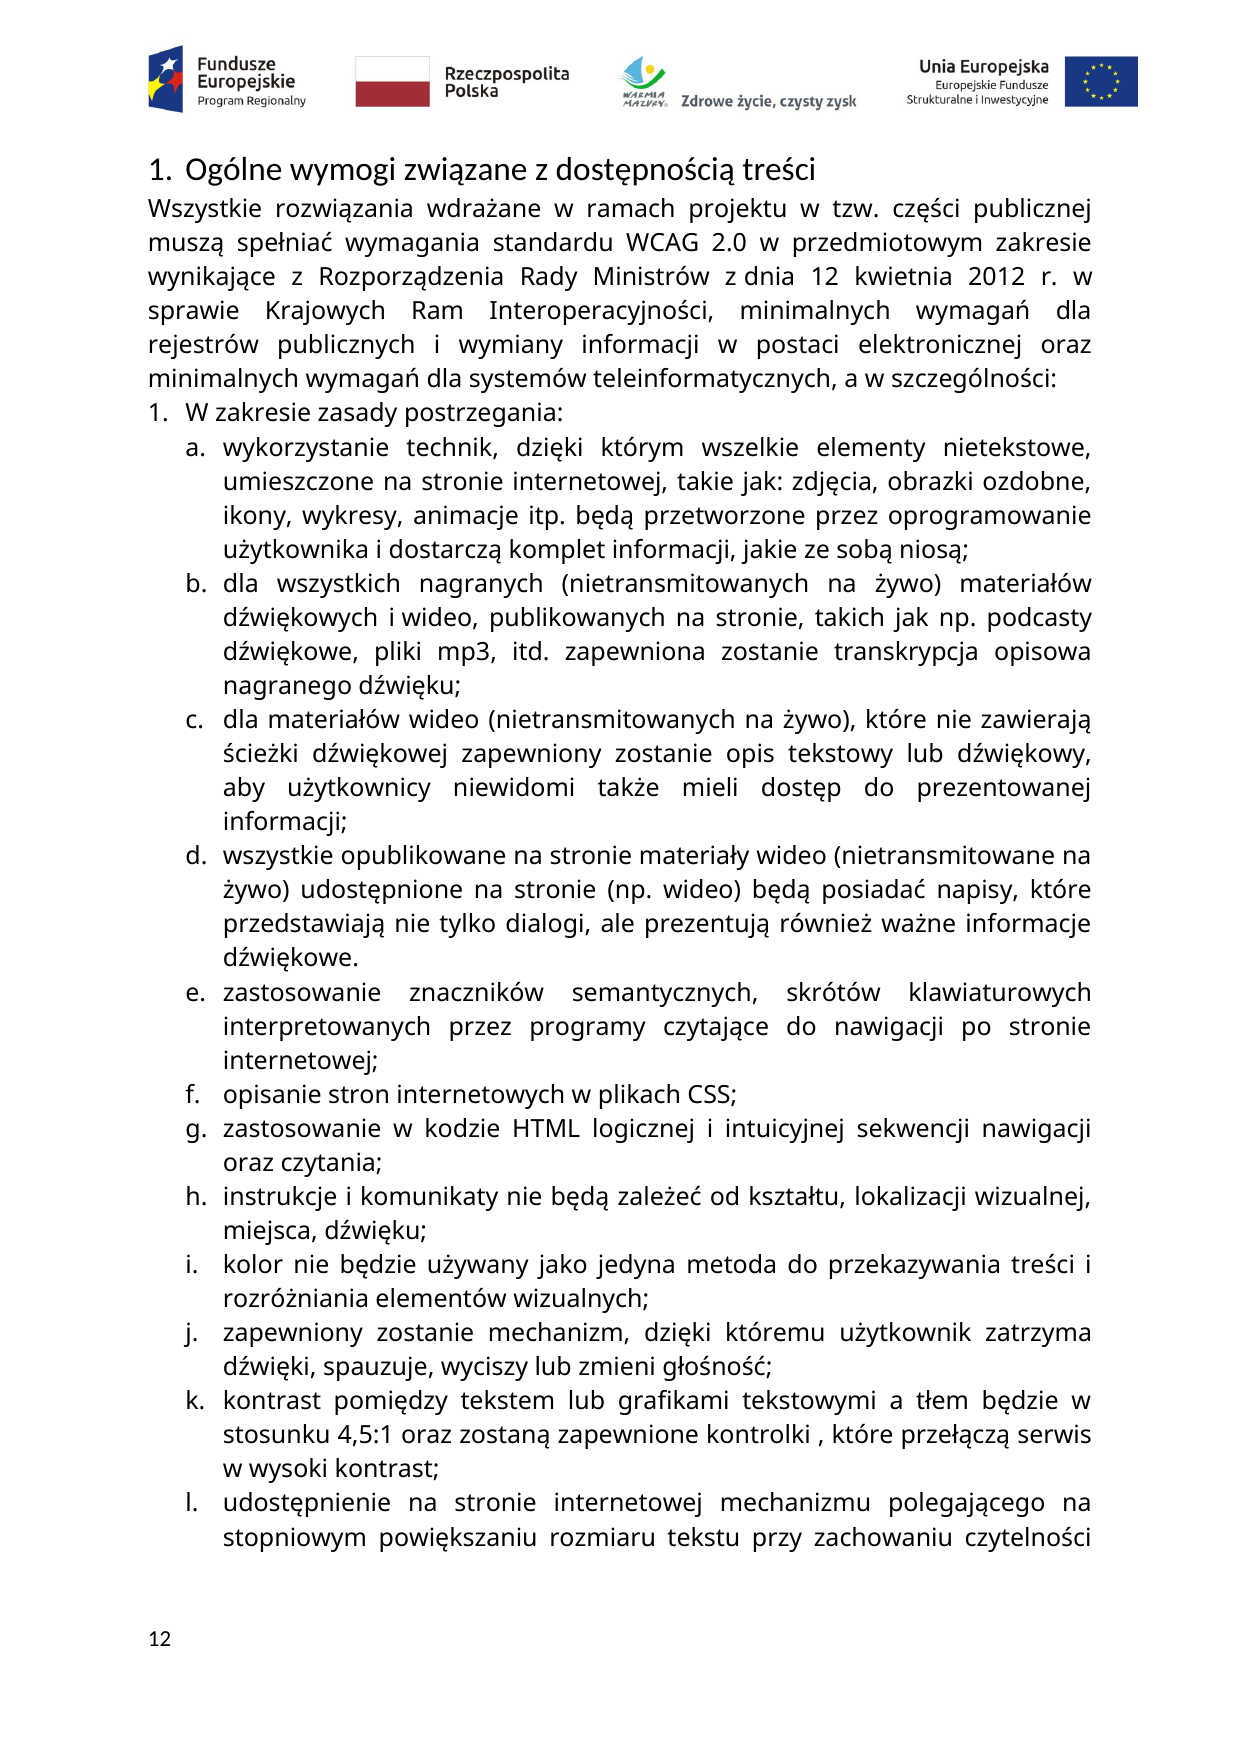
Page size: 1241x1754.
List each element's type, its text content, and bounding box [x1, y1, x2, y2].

list zastosowanie znaczników semantycznych, skrótów klawiaturowych interpretowanych przez programy czytające do nawigacji po stronie internetowej; [185, 974, 1093, 1076]
list instrukcje i komunikaty nie będą zależeć od kształtu, lokalizacji wizualnej, miejsca, dźwięku; [185, 1178, 1093, 1247]
list wykorzystanie technik, dzięki którym wszelkie elementy nietekstowe, umieszczone na stronie internetowej, takie jak: zdjęcia, obrazki ozdobne, ikony, wykresy, animacje itp. będą przetworzone przez oprogramowanie użytkownika i dostarczą komplet informacji, jakie ze sobą niosą; [185, 429, 1093, 565]
list zapewniony zostanie mechanizm, dzięki któremu użytkownik zatrzyma dźwięki, spauzuje, wyciszy lub zmieni głośność; [185, 1315, 1093, 1383]
list wszystkie opublikowane na stronie materiały wideo (nietransmitowane na żywo) udostępnione na stronie (np. wideo) będą posiadać napisy, które przedstawiają nie tylko dialogi, ale prezentują również ważne informacje dźwiękowe. [185, 838, 1093, 974]
list dla wszystkich nagranych (nietransmitowanych na żywo) materiałów dźwiękowych i wideo, publikowanych na stronie, takich jak np. podcasty dźwiękowe, pliki mp3, itd. zapewniona zostanie transkrypcja opisowa nagranego dźwięku; [185, 565, 1093, 702]
list kontrast pomiędzy tekstem lub grafikami tekstowymi a tłem będzie w stosunku 4,5:1 oraz zostaną zapewnione kontrolki , które przełączą serwis w wysoki kontrast; [185, 1383, 1093, 1485]
picture [126, 29, 1154, 127]
list zastosowanie w kodzie HTML logicznej i intuicyjnej sekwencji nawigacji oraz czytania; [185, 1110, 1093, 1178]
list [185, 1485, 1093, 1553]
list opisanie stron internetowych w plikach CSS; [185, 1076, 1093, 1110]
subtitle Ogólne wymogi związane z dostępnością treści [148, 148, 1093, 188]
list kolor nie będzie używany jako jedyna metoda do przekazywania treści i rozróżniania elementów wizualnych; [185, 1247, 1093, 1315]
list dla materiałów wideo (nietransmitowanych na żywo), które nie zawierają ścieżki dźwiękowej zapewniony zostanie opis tekstowy lub dźwiękowy, aby użytkownicy niewidomi także mieli dostęp do prezentowanej informacji; [185, 702, 1093, 838]
list W zakresie zasady postrzegania: [148, 395, 1093, 429]
text Wszystkie rozwiązania wdrażane w ramach projektu w tzw. części publicznej muszą spełniać wymagania standardu WCAG 2.0 w przedmiotowym zakresie wynikające z Rozporządzenia Rady Ministrów z dnia 12 kwietnia 2012 r. w sprawie Krajowych Ram Interoperacyjności, minimalnych wymagań dla rejestrów publicznych i wymiany informacji w postaci elektronicznej oraz minimalnych wymagań dla systemów teleinformatycznych, a w szczególności: [148, 191, 1093, 395]
